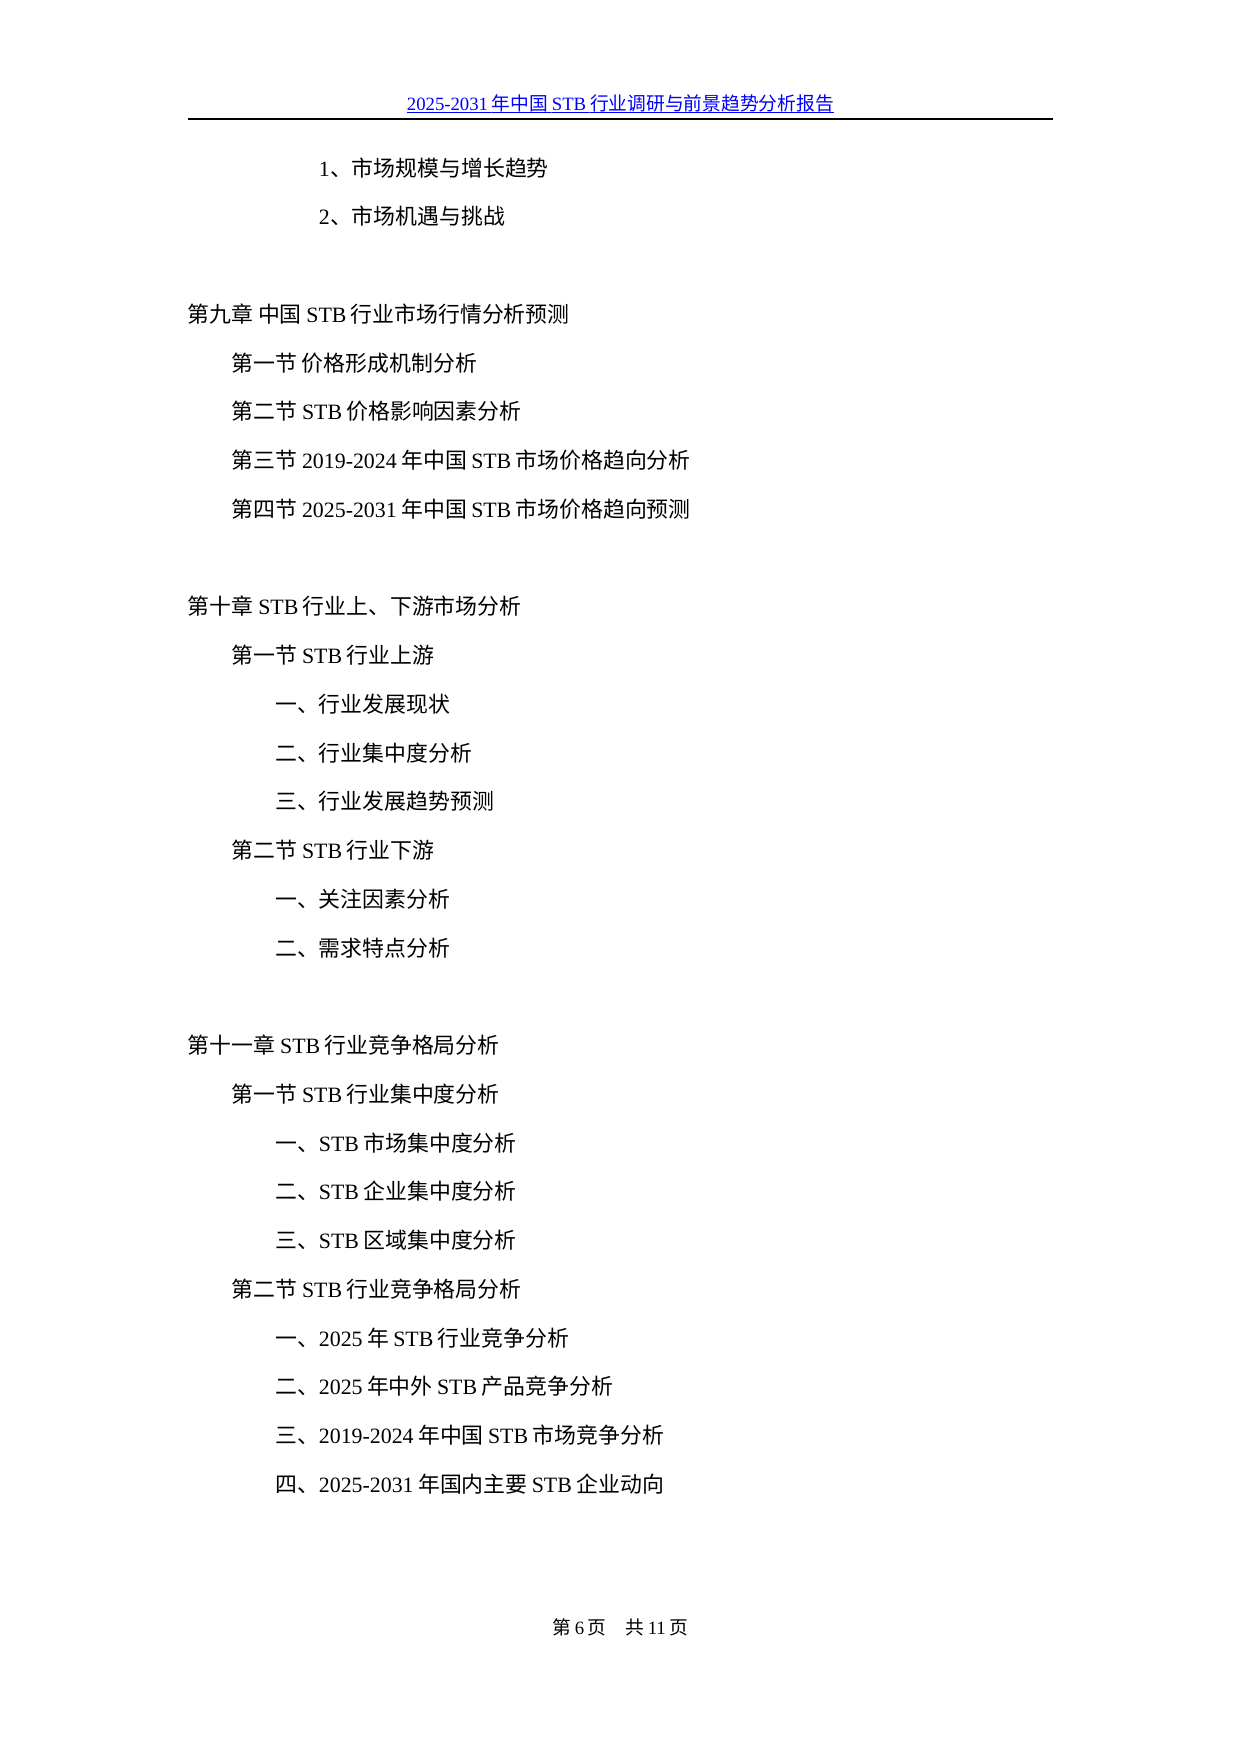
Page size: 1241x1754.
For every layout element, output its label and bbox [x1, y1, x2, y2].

text [187, 150, 1053, 1499]
